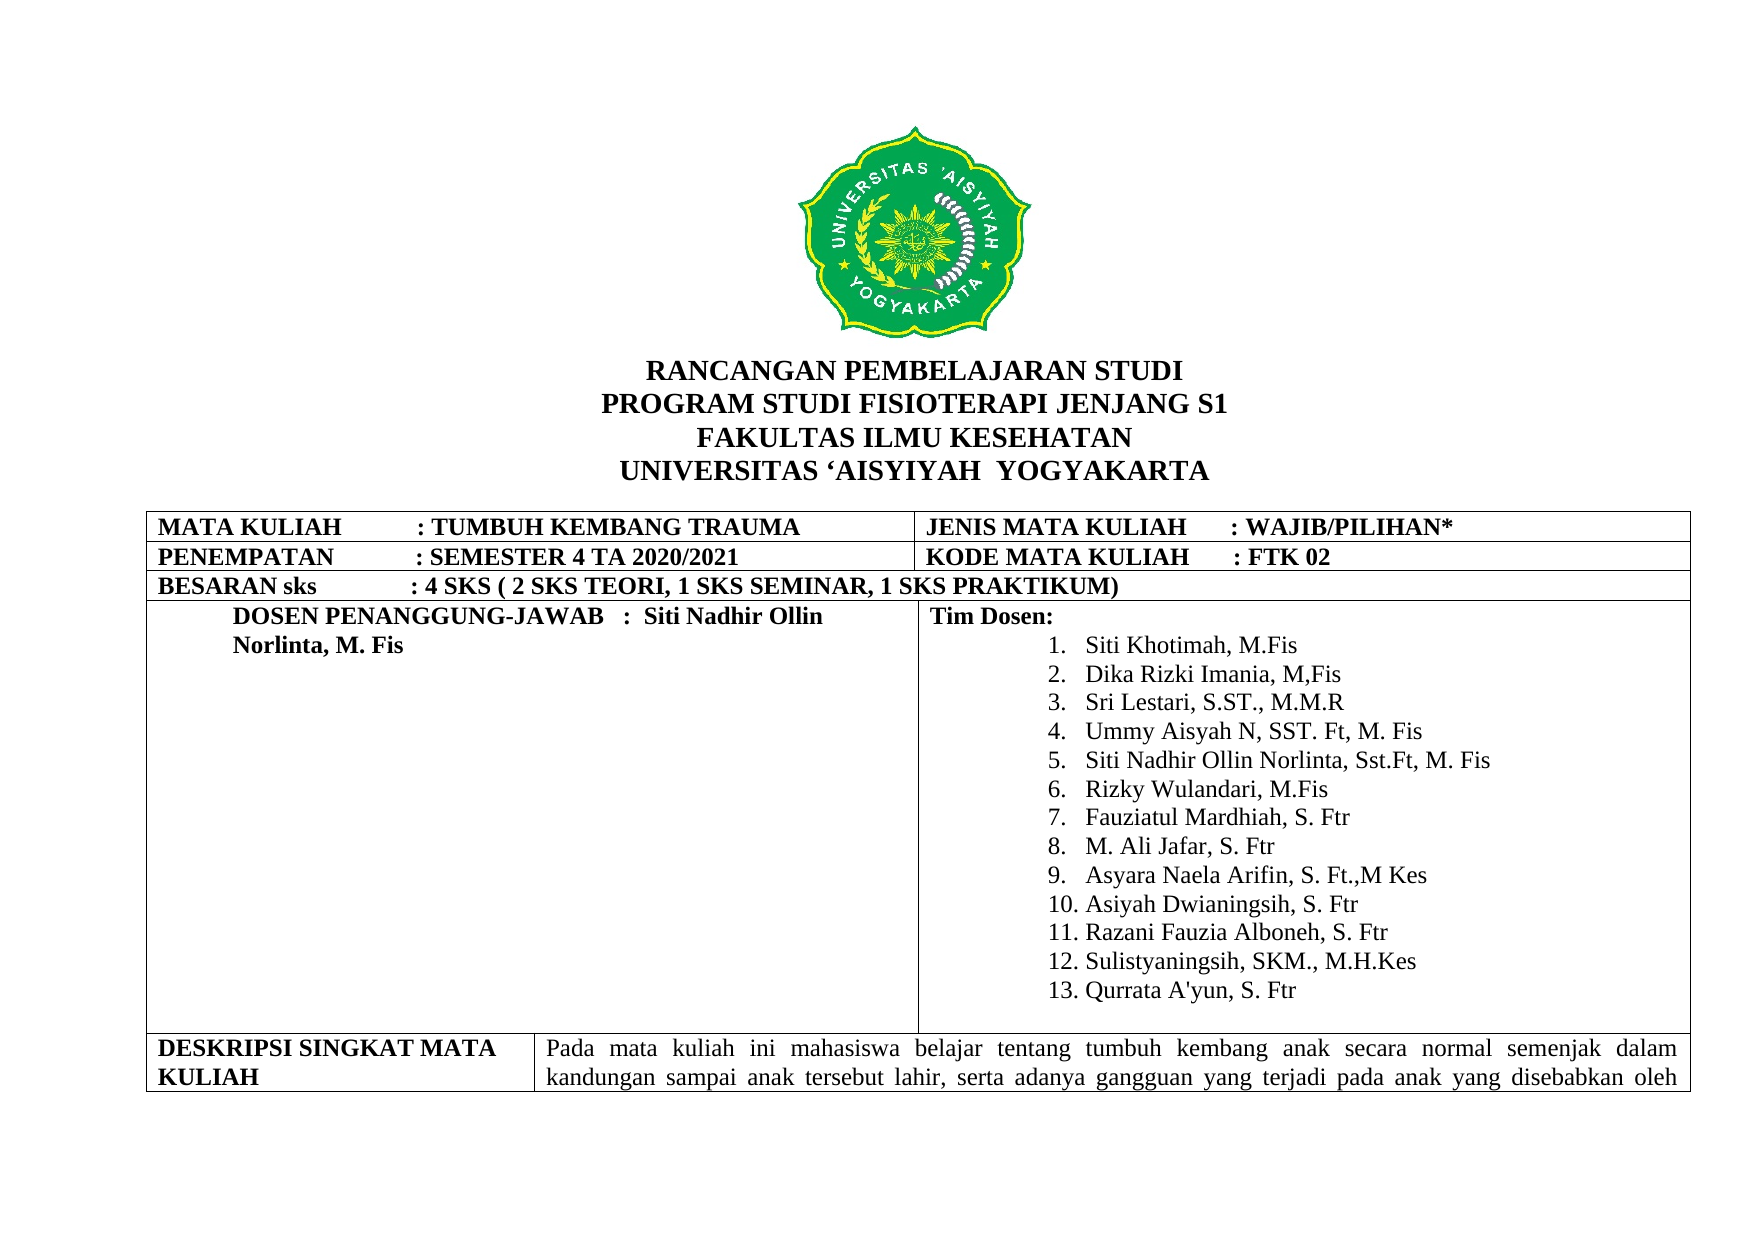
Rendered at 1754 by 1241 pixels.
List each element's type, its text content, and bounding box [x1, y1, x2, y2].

table_cell KODE MATA KULIAH : FTK 02 [915, 542, 1690, 570]
text UNIVERSITAS ‘AISYIYAH YOGYAKARTA [150, 453, 1679, 487]
text PROGRAM STUDI FISIOTERAPI JENJANG S1 [150, 386, 1679, 420]
table_header JENIS MATA KULIAH : WAJIB/PILIHAN* [915, 512, 1690, 541]
text RANCANGAN PEMBELAJARAN STUDI [150, 150, 1679, 386]
text FAKULTAS ILMU KESEHATAN [150, 420, 1679, 453]
table_cell BESARAN sks : 4 SKS ( 2 SKS TEORI, 1 SKS SEMINAR, 1 SKS PRAKTIKUM) [147, 571, 1690, 600]
table_cell DOSEN PENANGGUNG-JAWAB : Siti Nadhir Ollin Norlinta, M. Fis [147, 601, 918, 1032]
table_cell Tim Dosen: Siti Khotimah, M.Fis Dika Rizki Imania, M,Fis Sri Lestari, S.ST., M.M.R Ummy Aisyah N, SST. Ft, M. Fis Siti Nadhir Ollin Norlinta, Sst.Ft, M. Fis Rizky Wulandari, M.Fis Fauziatul Mardhiah, S. Ftr M. Ali Jafar, S. Ftr Asyara Naela Arifin, S. Ft.,M Kes Asiyah Dwianingsih, S. Ftr Razani Fauzia Alboneh, S. Ftr Sulistyaningsih, SKM., M.H.Kes Qurrata A'yun, S. Ftr [919, 601, 1690, 1032]
table_cell PENEMPATAN : SEMESTER 4 TA 2020/2021 [147, 542, 914, 570]
table_header MATA KULIAH : TUMBUH KEMBANG TRAUMA [147, 512, 914, 541]
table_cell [147, 1034, 534, 1091]
picture [782, 110, 1047, 353]
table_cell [535, 1034, 1690, 1091]
